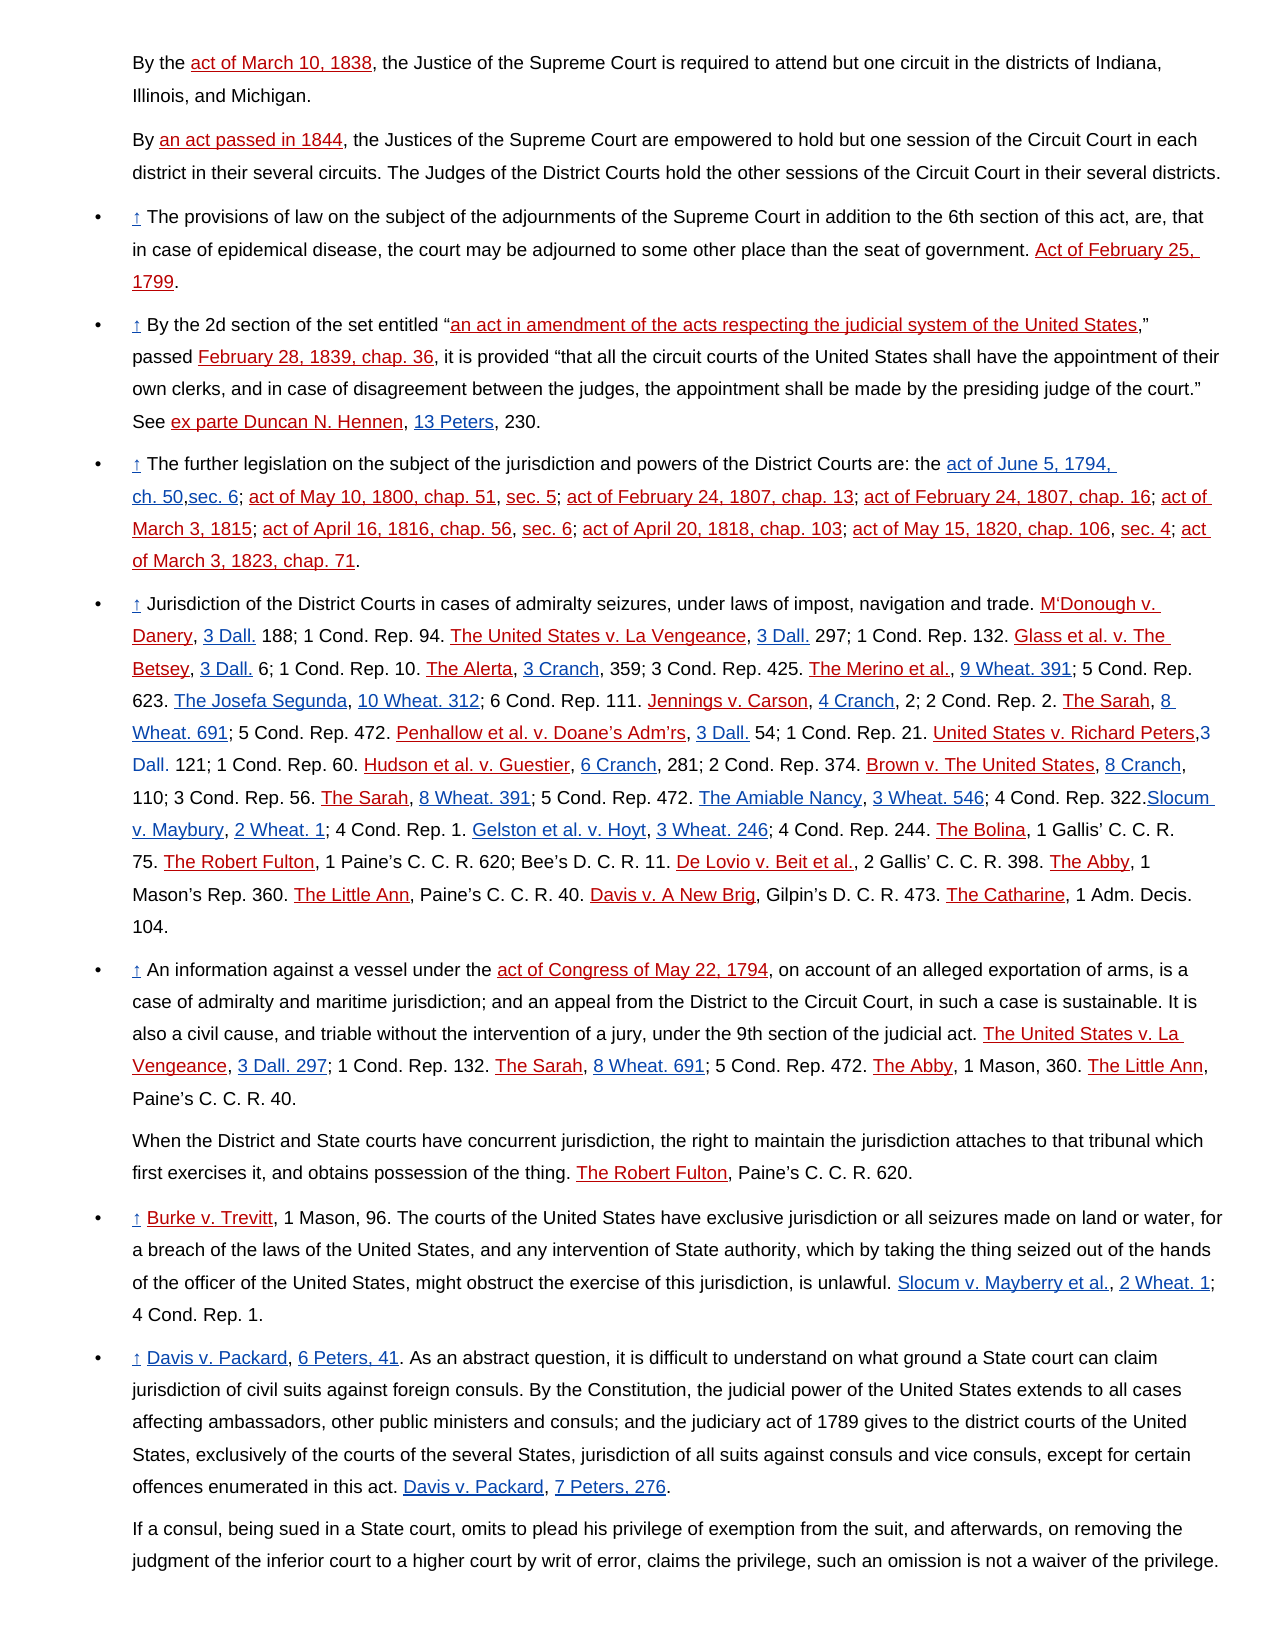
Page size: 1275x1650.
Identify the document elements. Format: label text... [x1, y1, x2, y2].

list ↑ Burke v. Trevitt, 1 Mason, 96. The courts of the United States have exclusive jurisdiction or all seizures made on land or water, for a breach of the laws of the United States, and any intervention of State authority, which by taking the thing seized out of the hands of the officer of the United States, might obstruct the exercise of this jurisdiction, is unlawful. Slocum v. Mayberry et al., 2 WheatHYPERLINK "http://en.wikisource.org/wiki/2_Wheat._1". 1; 4 Cond. Rep. 1. [94, 1207, 1223, 1325]
text When the District and State courts have concurrent jurisdiction, the right to maintain the jurisdiction attaches to that tribunal which first exercises it, and obtains possession of the thing. The Robert Fulton, Paine’s C. C. R. 620. [132, 1130, 1223, 1184]
list ↑ An information against a vessel under the act of Congress of May 22, 1794, on account of an alleged exportation of arms, is a case of admiralty and maritime jurisdiction; and an appeal from the District to the Circuit Court, in such a case is sustainable. It is also a civil cause, and triable without the intervention of a jury, under the 9th section of the judicial act. The United States v. La Vengeance, 3 Dall. 297; 1 Cond. Rep. 132. The Sarah, 8 WheatHYPERLINK "http://en.wikisource.org/wiki/8_Wheat._391". 691; 5 Cond. Rep. 472. The Abby, 1 Mason, 360. The Little Ann, Paine’s C. C. R. 40. [94, 958, 1223, 1109]
list ↑ The provisions of law on the subject of the adjournments of the Supreme Court in addition to the 6th section of this act, are, that in case of epidemical disease, the court may be adjourned to some other place than the seat of government. Act of February 25, 1799. [94, 206, 1223, 292]
list ↑ Davis v. Packard, 6 Peters, 41. As an abstract question, it is difficult to understand on what ground a State court can claim jurisdiction of civil suits against foreign consuls. By the Constitution, the judicial power of the United States extends to all cases affecting ambassadors, other public ministers and consuls; and the judiciary act of 1789 gives to the district courts of the United States, exclusively of the courts of the several States, jurisdiction of all suits against consuls and vice consuls, except for certain offences enumerated in this act. Davis v. Packard, 7 Peters, 276. [94, 1346, 1223, 1497]
list ↑ The further legislation on the subject of the jurisdiction and powers of the District Courts are: the act of June 5, 1794, ch. 50,sec. 6; act of May 10, 1800, chap. 51, sec. 5; act of February 24, 1807, chap. 13; act of February 24, 1807, chap. 16; act of March 3, 1815; act of April 16, 1816, chap. 56, sec. 6; act of April 20, 1818, chap. 103; act of May 15, 1820, chap. 106, sec. 4; act of March 3, 1823, chap. 71. [94, 453, 1223, 572]
text By an act passed in 1844, the Justices of the Supreme Court are empowered to hold but one session of the Circuit Court in each district in their several circuits. The Judges of the District Courts hold the other sessions of the Circuit Court in their several districts. [132, 129, 1223, 183]
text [132, 1518, 1223, 1572]
list ↑ By the 2d section of the set entitled “an act in amendment of the acts respecting the judicial system of the United States,” passed February 28, 1839, chap. 36, it is provided “that all the circuit courts of the United States shall have the appointment of their own clerks, and in case of disagreement between the judges, the appointment shall be made by the presiding judge of the court.” See ex parte Duncan N. Hennen, 13 Peters, 230. [94, 313, 1223, 432]
list ↑ Jurisdiction of the District Courts in cases of admiralty seizures, under laws of impost, navigation and trade. M‘Donough v. Danery, 3 Dall. 188; 1 Cond. Rep. 94. The United States v. La Vengeance, 3 Dall. 297; 1 Cond. Rep. 132. Glass et al. v. The Betsey, 3 Dall. 6; 1 Cond. Rep. 10. The Alerta, 3 Cranch, 359; 3 Cond. Rep. 425. The Merino et al., 9 WheatHYPERLINK "http://en.wikisource.org/wiki/9_Wheat._391". 391; 5 Cond. Rep. 623. The Josefa Segunda, 10 WheatHYPERLINK "http://en.wikisource.org/wiki/10_Wheat._312". 312; 6 Cond. Rep. 111. Jennings v. Carson, 4 Cranch, 2; 2 Cond. Rep. 2. The Sarah, 8 WheatHYPERLINK "http://en.wikisource.org/wiki/8_Wheat._391". 691; 5 Cond. Rep. 472. Penhallow et al. v. Doane’s Adm’rs, 3 Dall. 54; 1 Cond. Rep. 21. United States v. Richard Peters,3 Dall. 121; 1 Cond. Rep. 60. Hudson et al. v. Guestier, 6 Cranch, 281; 2 Cond. Rep. 374. Brown v. The United States, 8 Cranch, 110; 3 Cond. Rep. 56. The Sarah, 8 WheatHYPERLINK "http://en.wikisource.org/wiki/8_Wheat._391". 391; 5 Cond. Rep. 472. The Amiable Nancy, 3 WheatHYPERLINK "http://en.wikisource.org/wiki/3_Wheat._546". 546; 4 Cond. Rep. 322.Slocum v. Maybury, 2 WheatHYPERLINK "http://en.wikisource.org/wiki/2_Wheat._1". 1; 4 Cond. Rep. 1. Gelston et al. v. Hoyt, 3 WheatHYPERLINK "http://en.wikisource.org/wiki/3_Wheat._246". 246; 4 Cond. Rep. 244. The Bolina, 1 Gallis’ C. C. R. 75. The Robert Fulton, 1 Paine’s C. C. R. 620; Bee’s D. C. R. 11. De Lovio v. Beit et al., 2 Gallis’ C. C. R. 398. The Abby, 1 Mason’s Rep. 360. The Little Ann, Paine’s C. C. R. 40. Davis v. A New Brig, Gilpin’s D. C. R. 473. The Catharine, 1 Adm. Decis. 104. [94, 593, 1223, 937]
text By the act of March 10, 1838, the Justice of the Supreme Court is required to attend but one circuit in the districts of Indiana, Illinois, and Michigan. [132, 52, 1223, 106]
